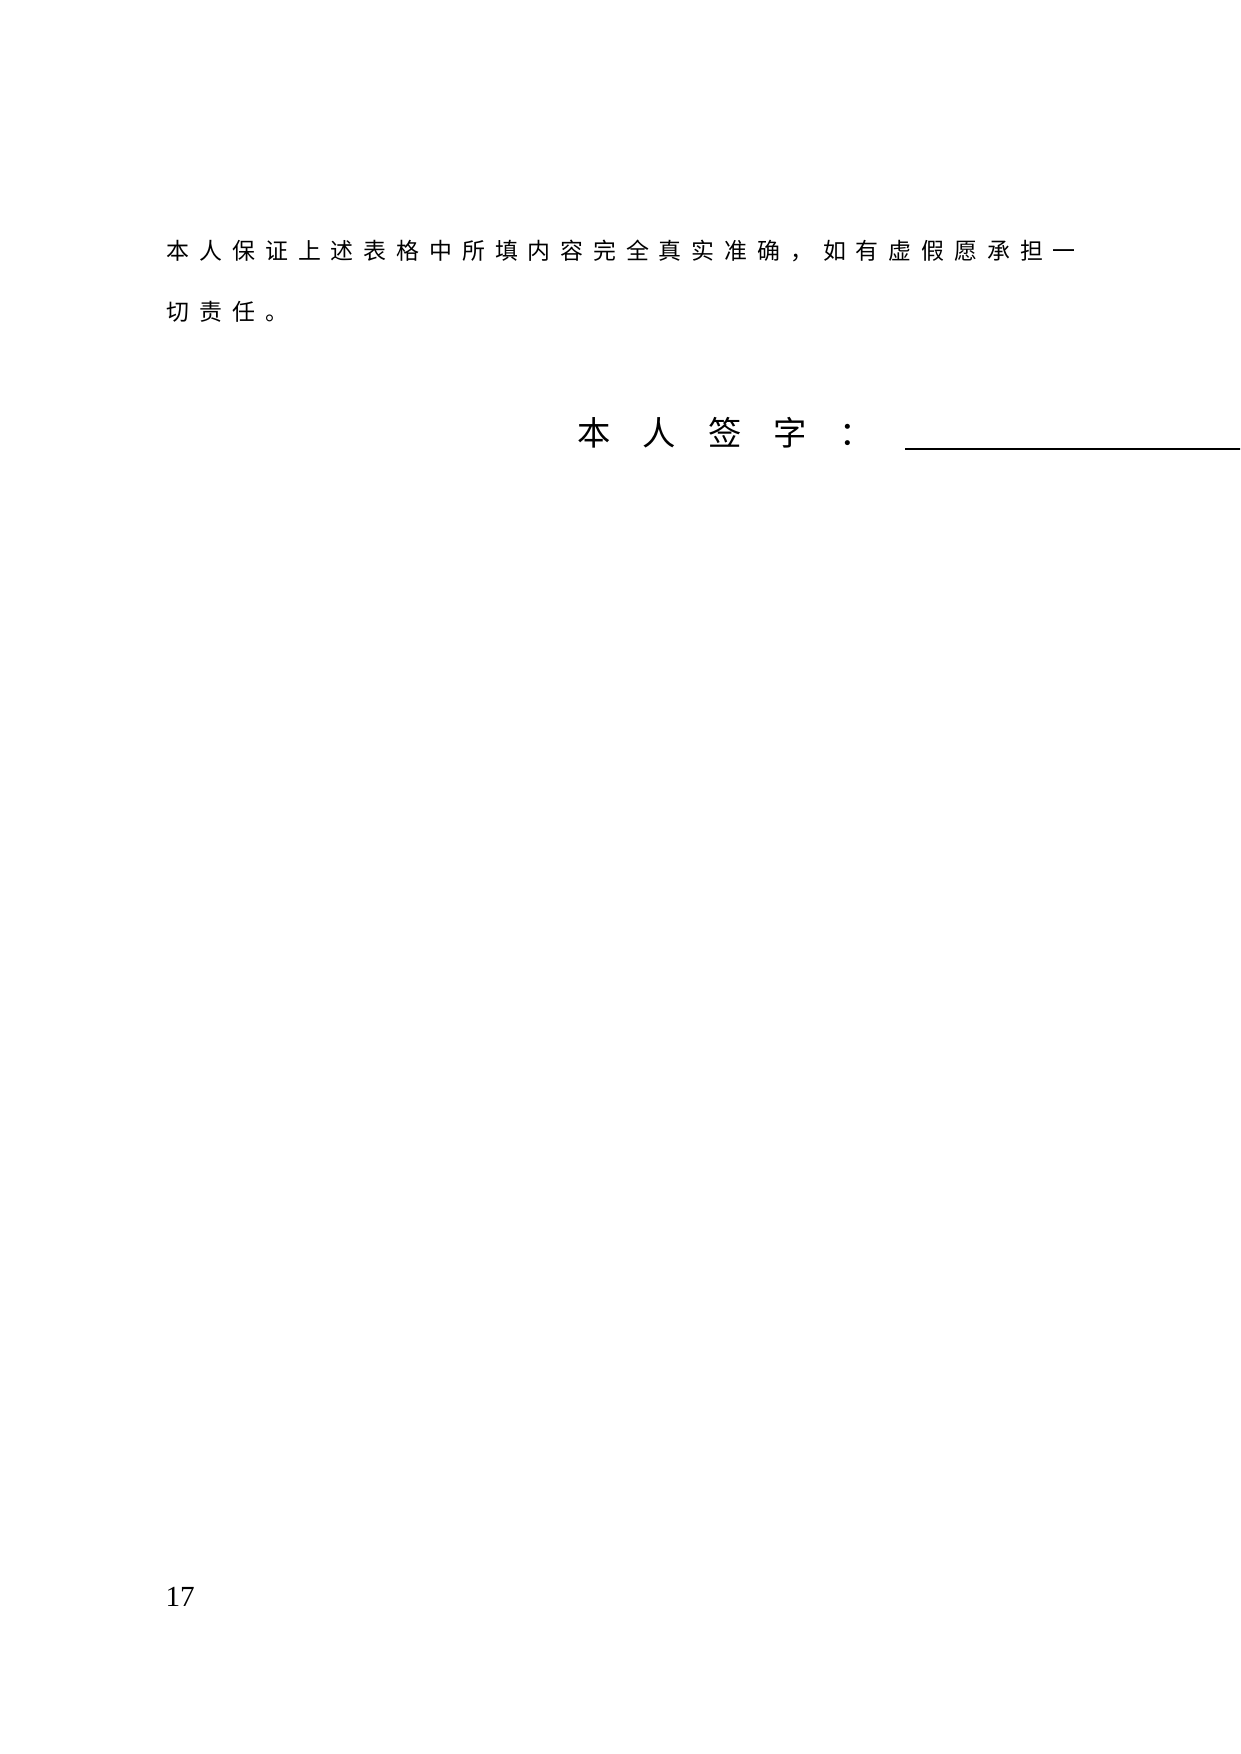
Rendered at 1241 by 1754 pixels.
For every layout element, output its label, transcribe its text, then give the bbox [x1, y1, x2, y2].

text 本人保证上述表格中所填内容完全真实准确，如有虚假愿承担一切责任。 [167, 219, 1085, 340]
text 本人签字： [167, 400, 1085, 461]
